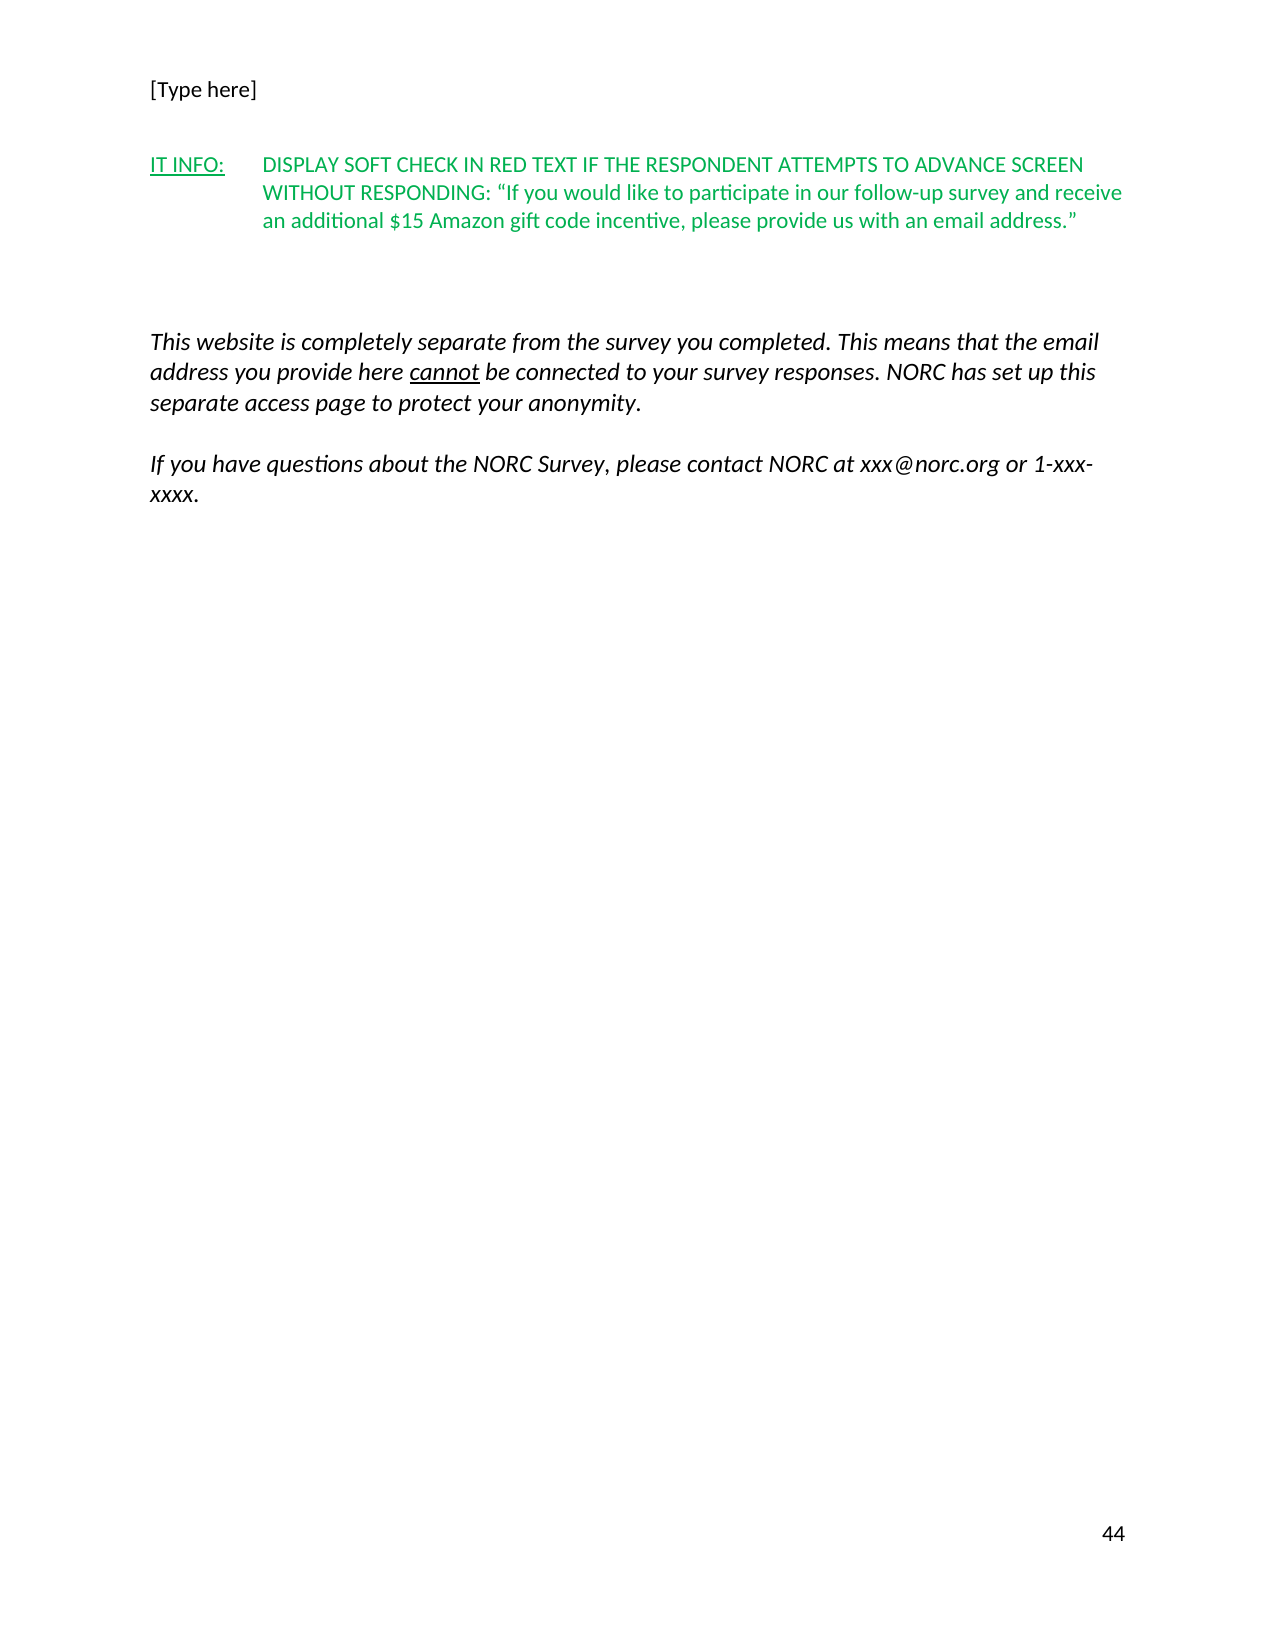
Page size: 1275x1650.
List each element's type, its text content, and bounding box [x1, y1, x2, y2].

text IT INFO: DISPLAY SOFT CHECK IN RED TEXT IF THE RESPONDENT ATTEMPTS TO ADVANCE SCREEN WITHOUT RESPONDING: “If you would like to participate in our follow-up survey and receive an additional $15 Amazon gift code incentive, please provide us with an email address.” [150, 150, 1125, 234]
text If you have questions about the NORC Survey, please contact NORC at xxx@norc.org or 1-xxx-xxxx. [150, 448, 1125, 509]
text This website is completely separate from the survey you completed. This means that the email address you provide here cannot be connected to your survey responses. NORC has set up this separate access page to protect your anonymity. [150, 326, 1125, 417]
